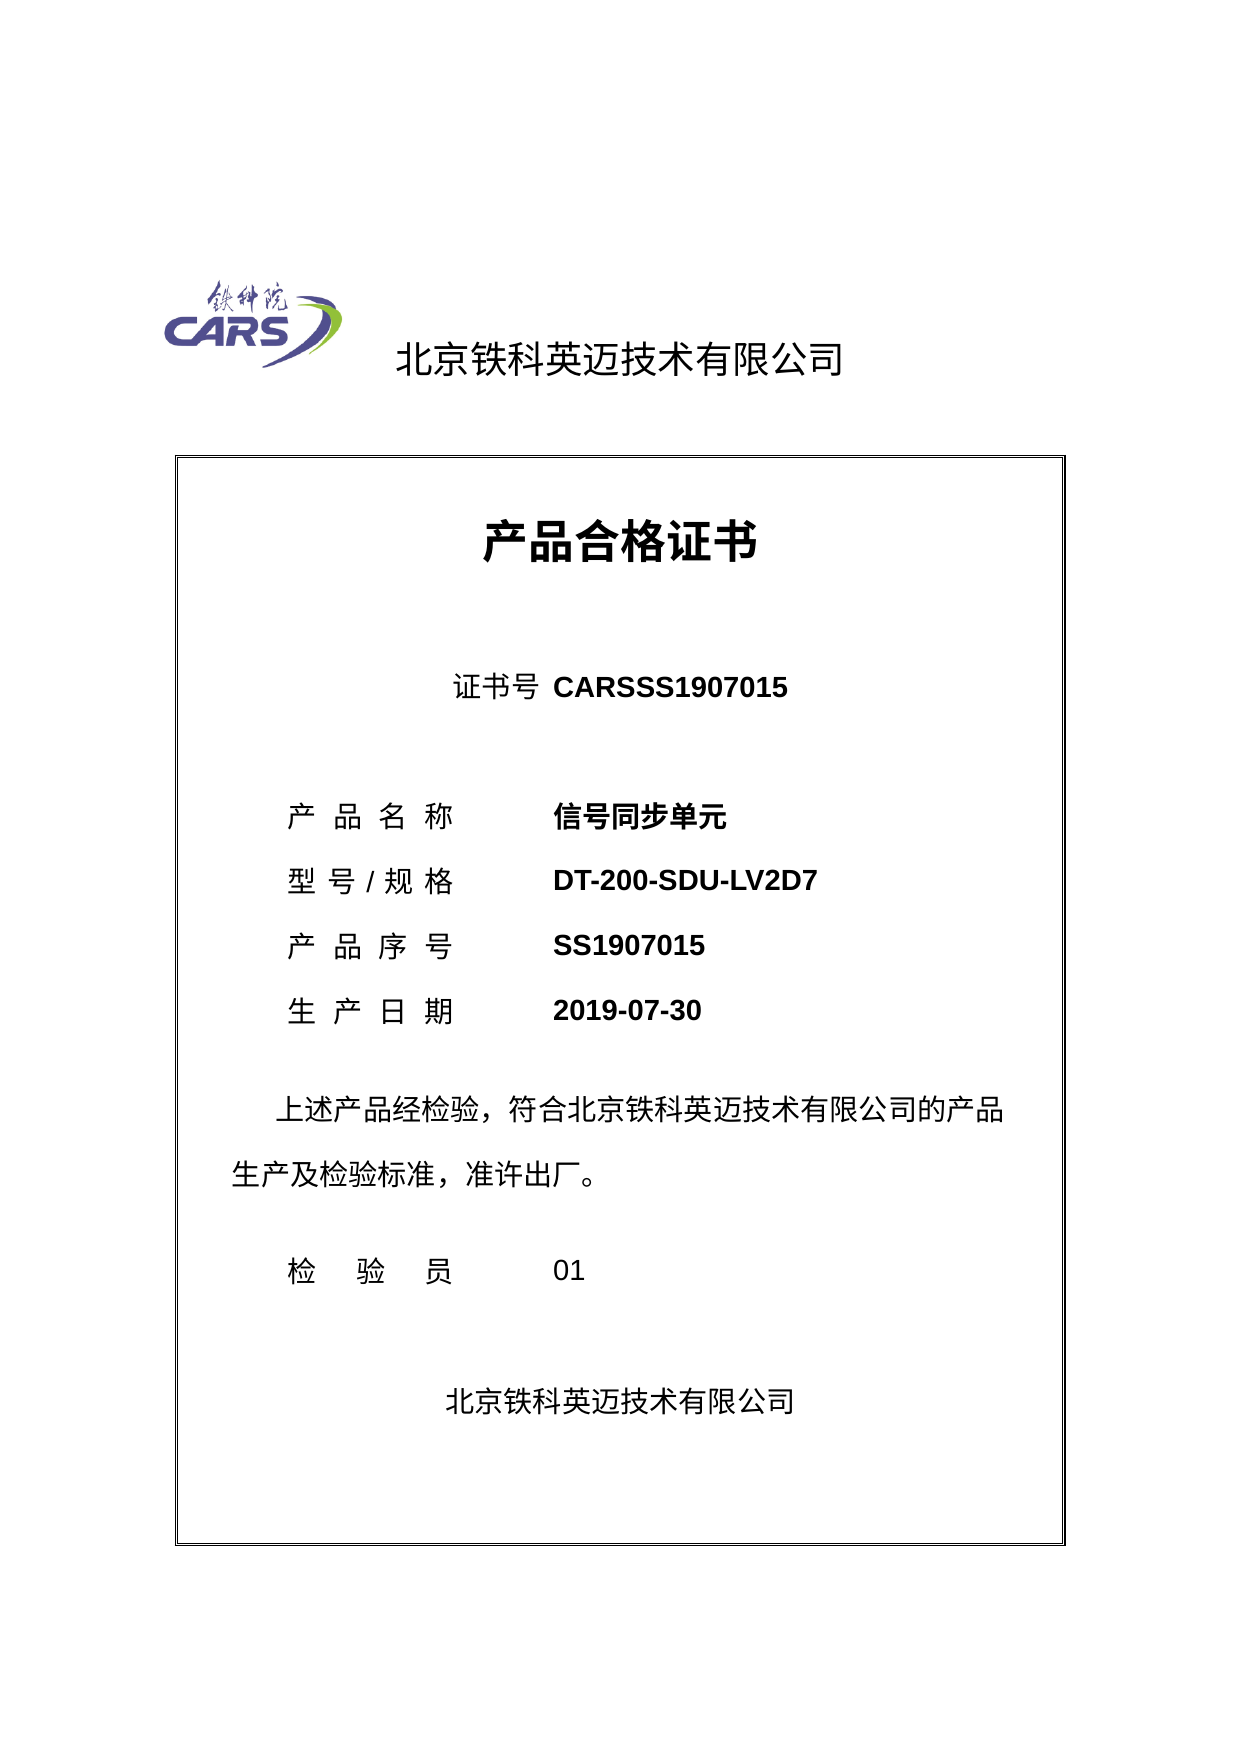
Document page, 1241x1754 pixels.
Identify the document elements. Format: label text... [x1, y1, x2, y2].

text 北京铁科英迈技术有限公司 [187, 324, 1053, 389]
picture [141, 271, 349, 376]
table_header 产品合格证书 证书号 CARSSS1907015 上述产品经检验，符合北京铁科英迈技术有限公司的产品生产及检验标准，准许出厂。 北京铁科英迈技术有限公司 [178, 458, 1062, 1543]
